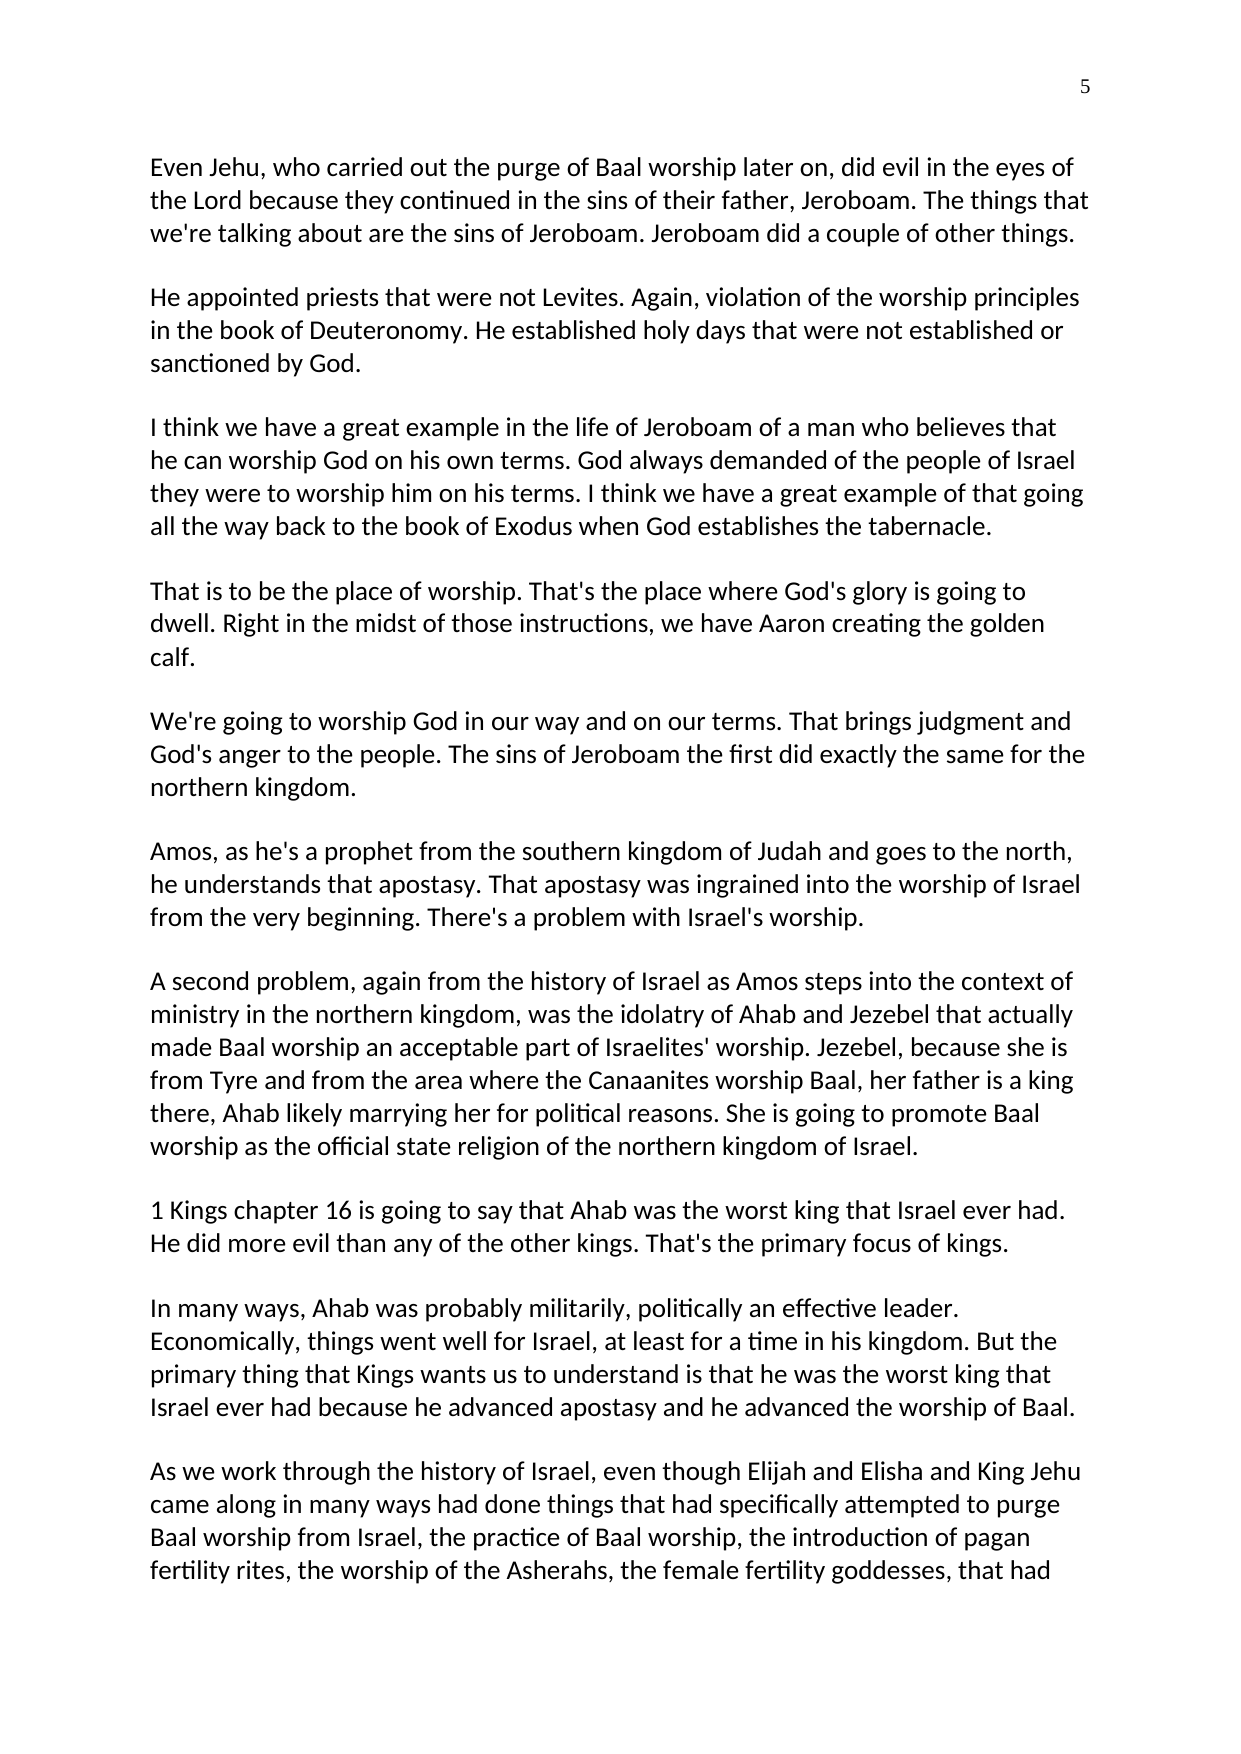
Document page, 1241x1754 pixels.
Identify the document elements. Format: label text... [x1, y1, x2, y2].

text In many ways, Ahab was probably militarily, politically an effective leader. Economically, things went well for Israel, at least for a time in his kingdom. But the primary thing that Kings wants us to understand is that he was the worst king that Israel ever had because he advanced apostasy and he advanced the worship of Baal. [150, 1291, 1090, 1423]
text That is to be the place of worship. That's the place where God's glory is going to dwell. Right in the midst of those instructions, we have Aaron creating the golden calf. [150, 574, 1090, 673]
text A second problem, again from the history of Israel as Amos steps into the context of ministry in the northern kingdom, was the idolatry of Ahab and Jezebel that actually made Baal worship an acceptable part of Israelites' worship. Jezebel, because she is from Tyre and from the area where the Canaanites worship Baal, her father is a king there, Ahab likely marrying her for political reasons. She is going to promote Baal worship as the official state religion of the northern kingdom of Israel. [150, 964, 1090, 1162]
text 1 Kings chapter 16 is going to say that Ahab was the worst king that Israel ever had. He did more evil than any of the other kings. That's the primary focus of kings. [150, 1193, 1090, 1259]
text I think we have a great example in the life of Jeroboam of a man who believes that he can worship God on his own terms. God always demanded of the people of Israel they were to worship him on his terms. I think we have a great example of that going all the way back to the book of Exodus when God establishes the tabernacle. [150, 410, 1090, 542]
text Even Jehu, who carried out the purge of Baal worship later on, did evil in the eyes of the Lord because they continued in the sins of their father, Jeroboam. The things that we're talking about are the sins of Jeroboam. Jeroboam did a couple of other things. [150, 150, 1090, 249]
text He appointed priests that were not Levites. Again, violation of the worship principles in the book of Deuteronomy. He established holy days that were not established or sanctioned by God. [150, 280, 1090, 379]
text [150, 1454, 1090, 1586]
text We're going to worship God in our way and on our terms. That brings judgment and God's anger to the people. The sins of Jeroboam the first did exactly the same for the northern kingdom. [150, 704, 1090, 803]
text Amos, as he's a prophet from the southern kingdom of Judah and goes to the north, he understands that apostasy. That apostasy was ingrained into the worship of Israel from the very beginning. There's a problem with Israel's worship. [150, 834, 1090, 933]
